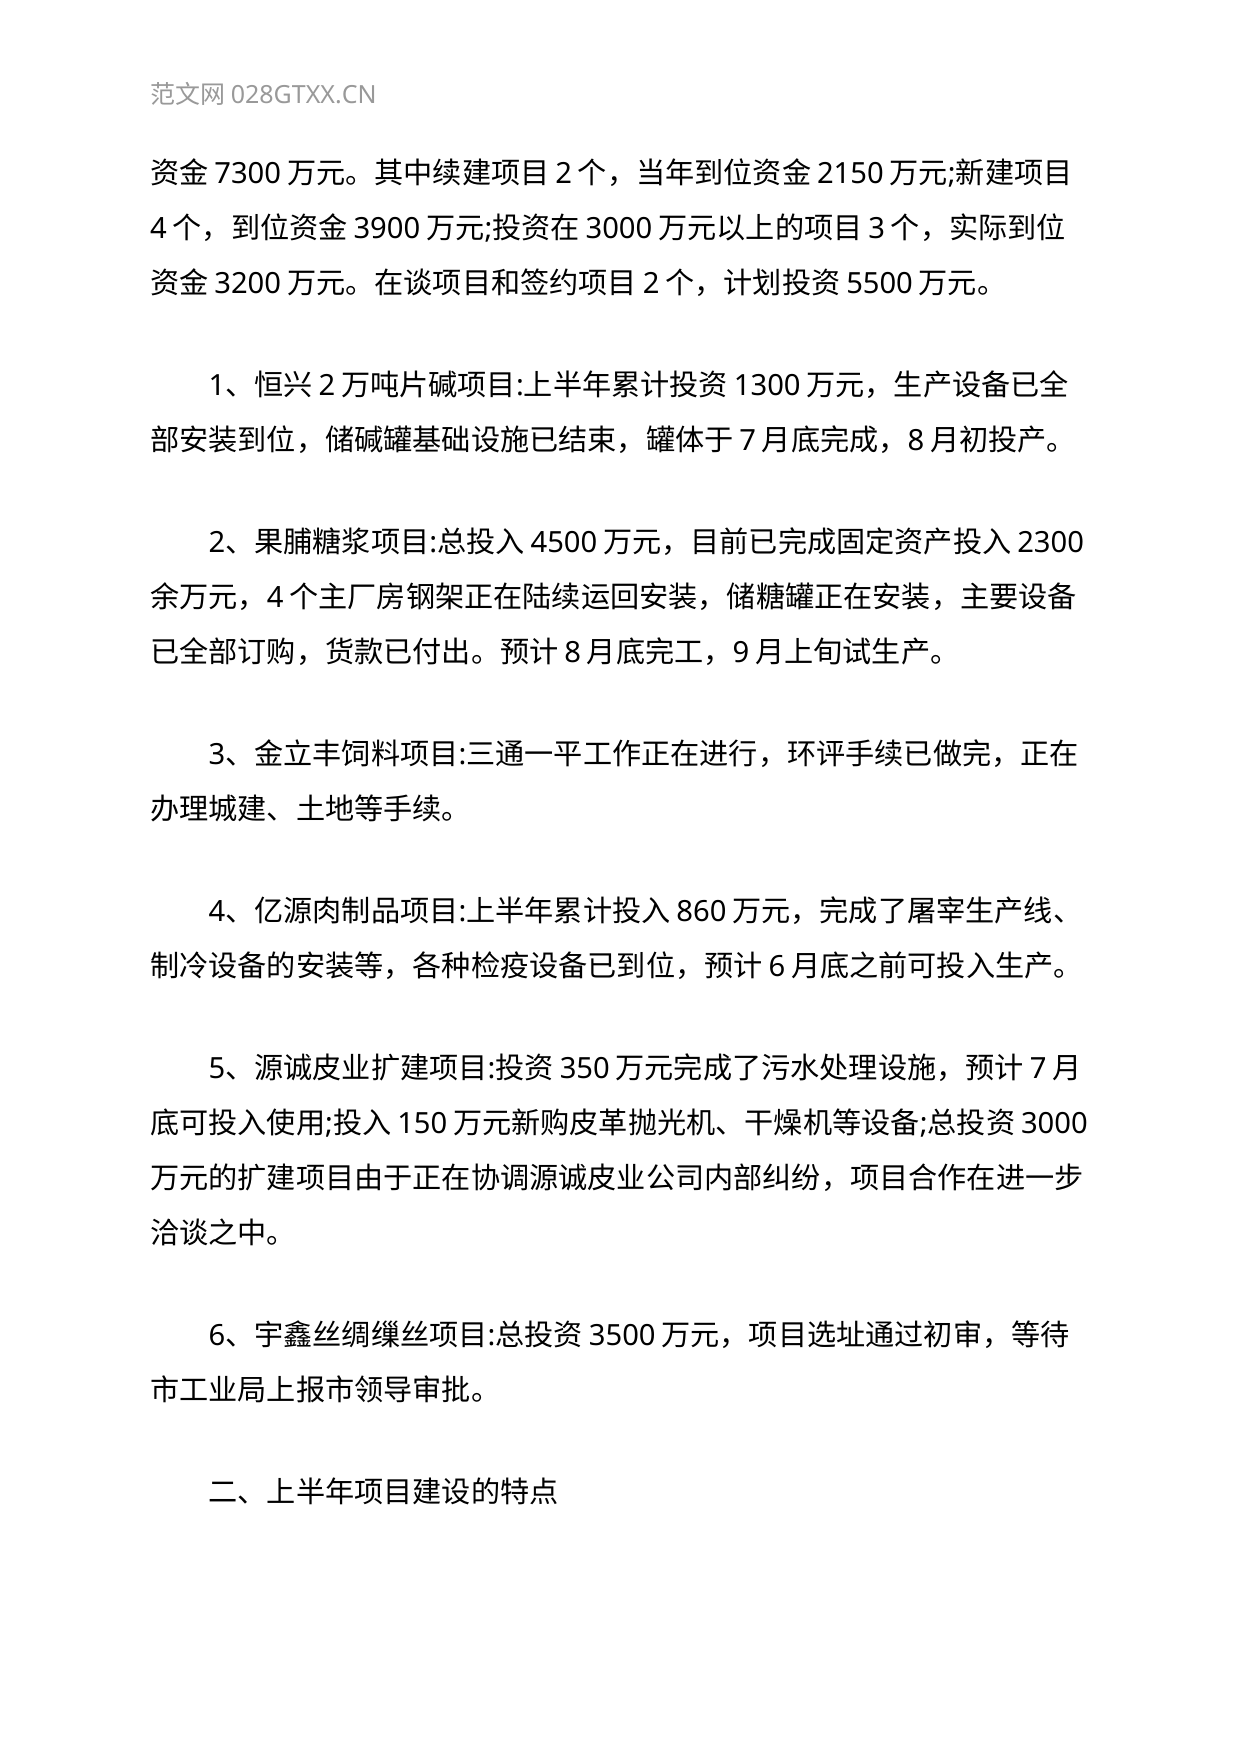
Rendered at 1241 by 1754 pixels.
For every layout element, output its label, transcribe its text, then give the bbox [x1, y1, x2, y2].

text 4、亿源肉制品项目:上半年累计投入860万元，完成了屠宰生产线、制冷设备的安装等，各种检疫设备已到位，预计6月底之前可投入生产。 [150, 888, 1090, 985]
text 5、源诚皮业扩建项目:投资350万元完成了污水处理设施，预计7月底可投入使用;投入150万元新购皮革抛光机、干燥机等设备;总投资3000万元的扩建项目由于正在协调源诚皮业公司内部纠纷，项目合作在进一步洽谈之中。 [150, 1045, 1090, 1252]
text 1、恒兴2万吨片碱项目:上半年累计投资1300万元，生产设备已全部安装到位，储碱罐基础设施已结束，罐体于7月底完成，8月初投产。 [150, 362, 1090, 459]
text 3、金立丰饲料项目:三通一平工作正在进行，环评手续已做完，正在办理城建、土地等手续。 [150, 731, 1090, 828]
text 二、上半年项目建设的特点 [150, 1468, 1090, 1510]
text 2、果脯糖浆项目:总投入4500万元，目前已完成固定资产投入2300余万元，4个主厂房钢架正在陆续运回安装，储糖罐正在安装，主要设备已全部订购，货款已付出。预计8月底完工，9月上旬试生产。 [150, 519, 1090, 671]
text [150, 150, 1090, 302]
text 6、宇鑫丝绸缫丝项目:总投资3500万元，项目选址通过初审，等待市工业局上报市领导审批。 [150, 1311, 1090, 1409]
